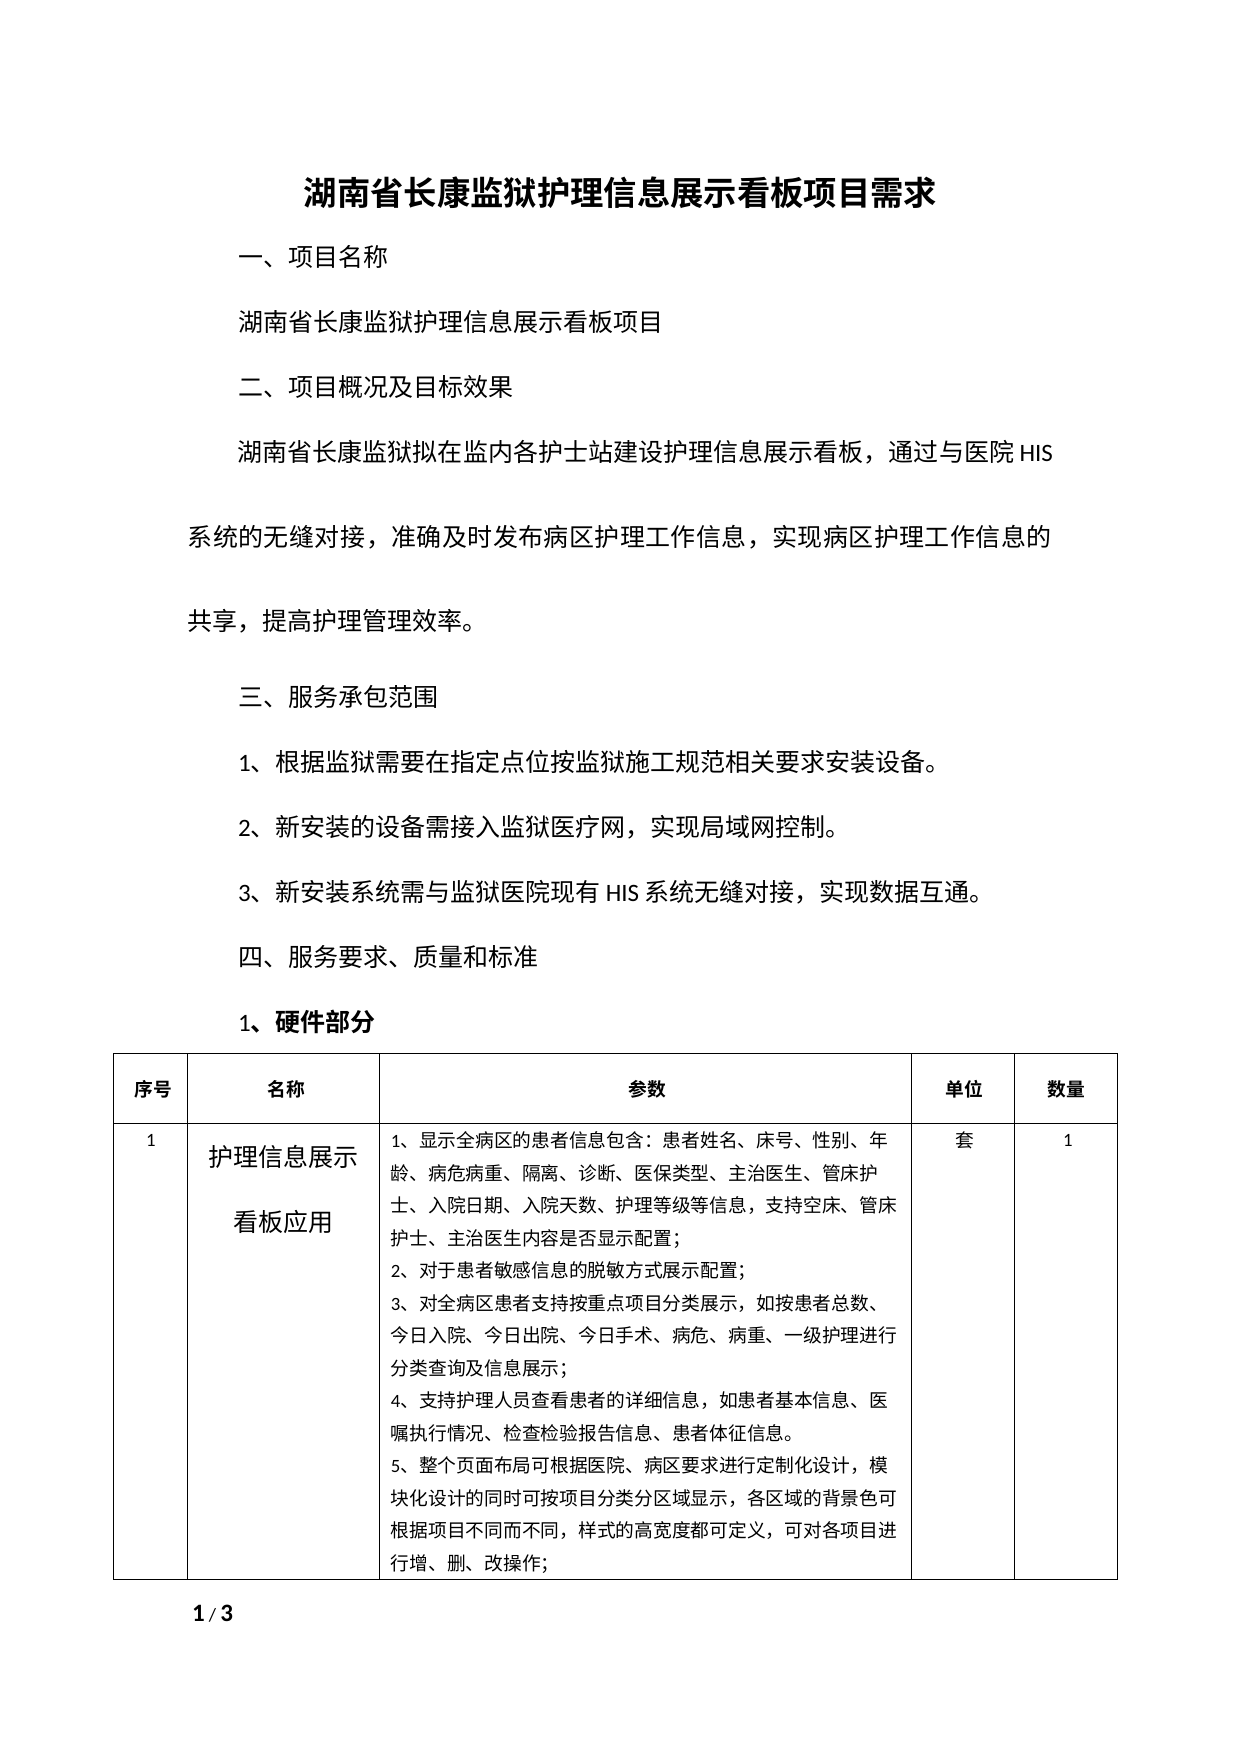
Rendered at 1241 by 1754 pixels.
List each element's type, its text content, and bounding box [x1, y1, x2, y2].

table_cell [380, 1124, 911, 1578]
table_cell 1 [1015, 1124, 1117, 1578]
text 四、服务要求、质量和标准 [187, 923, 1053, 988]
table_header 参数 [380, 1054, 911, 1122]
table_header 名称 [188, 1054, 379, 1122]
text 湖南省长康监狱拟在监内各护士站建设护理信息展示看板，通过与医院HIS系统的无缝对接，准确及时发布病区护理工作信息，实现病区护理工作信息的共享，提高护理管理效率。 [187, 418, 1053, 652]
text 湖南省长康监狱护理信息展示看板项目 [187, 288, 1053, 353]
text 一、项目名称 [187, 223, 1053, 288]
table_cell 护理信息展示看板应用 [188, 1124, 379, 1578]
list 2、新安装的设备需接入监狱医疗网，实现局域网控制。 [187, 793, 1053, 858]
table_header 单位 [912, 1054, 1014, 1122]
text 二、项目概况及目标效果 [187, 353, 1053, 418]
list 1、根据监狱需要在指定点位按监狱施工规范相关要求安装设备。 [187, 728, 1053, 793]
table_header 数量 [1015, 1054, 1117, 1122]
text 湖南省长康监狱护理信息展示看板项目需求 [187, 158, 1053, 223]
list 3、新安装系统需与监狱医院现有HIS系统无缝对接，实现数据互通。 [187, 858, 1053, 923]
text 1、硬件部分 [187, 988, 1053, 1053]
table_header 序号 [114, 1054, 187, 1122]
table_cell 1 [114, 1124, 187, 1578]
table_cell 套 [912, 1124, 1014, 1578]
text 三、服务承包范围 [187, 663, 1053, 728]
